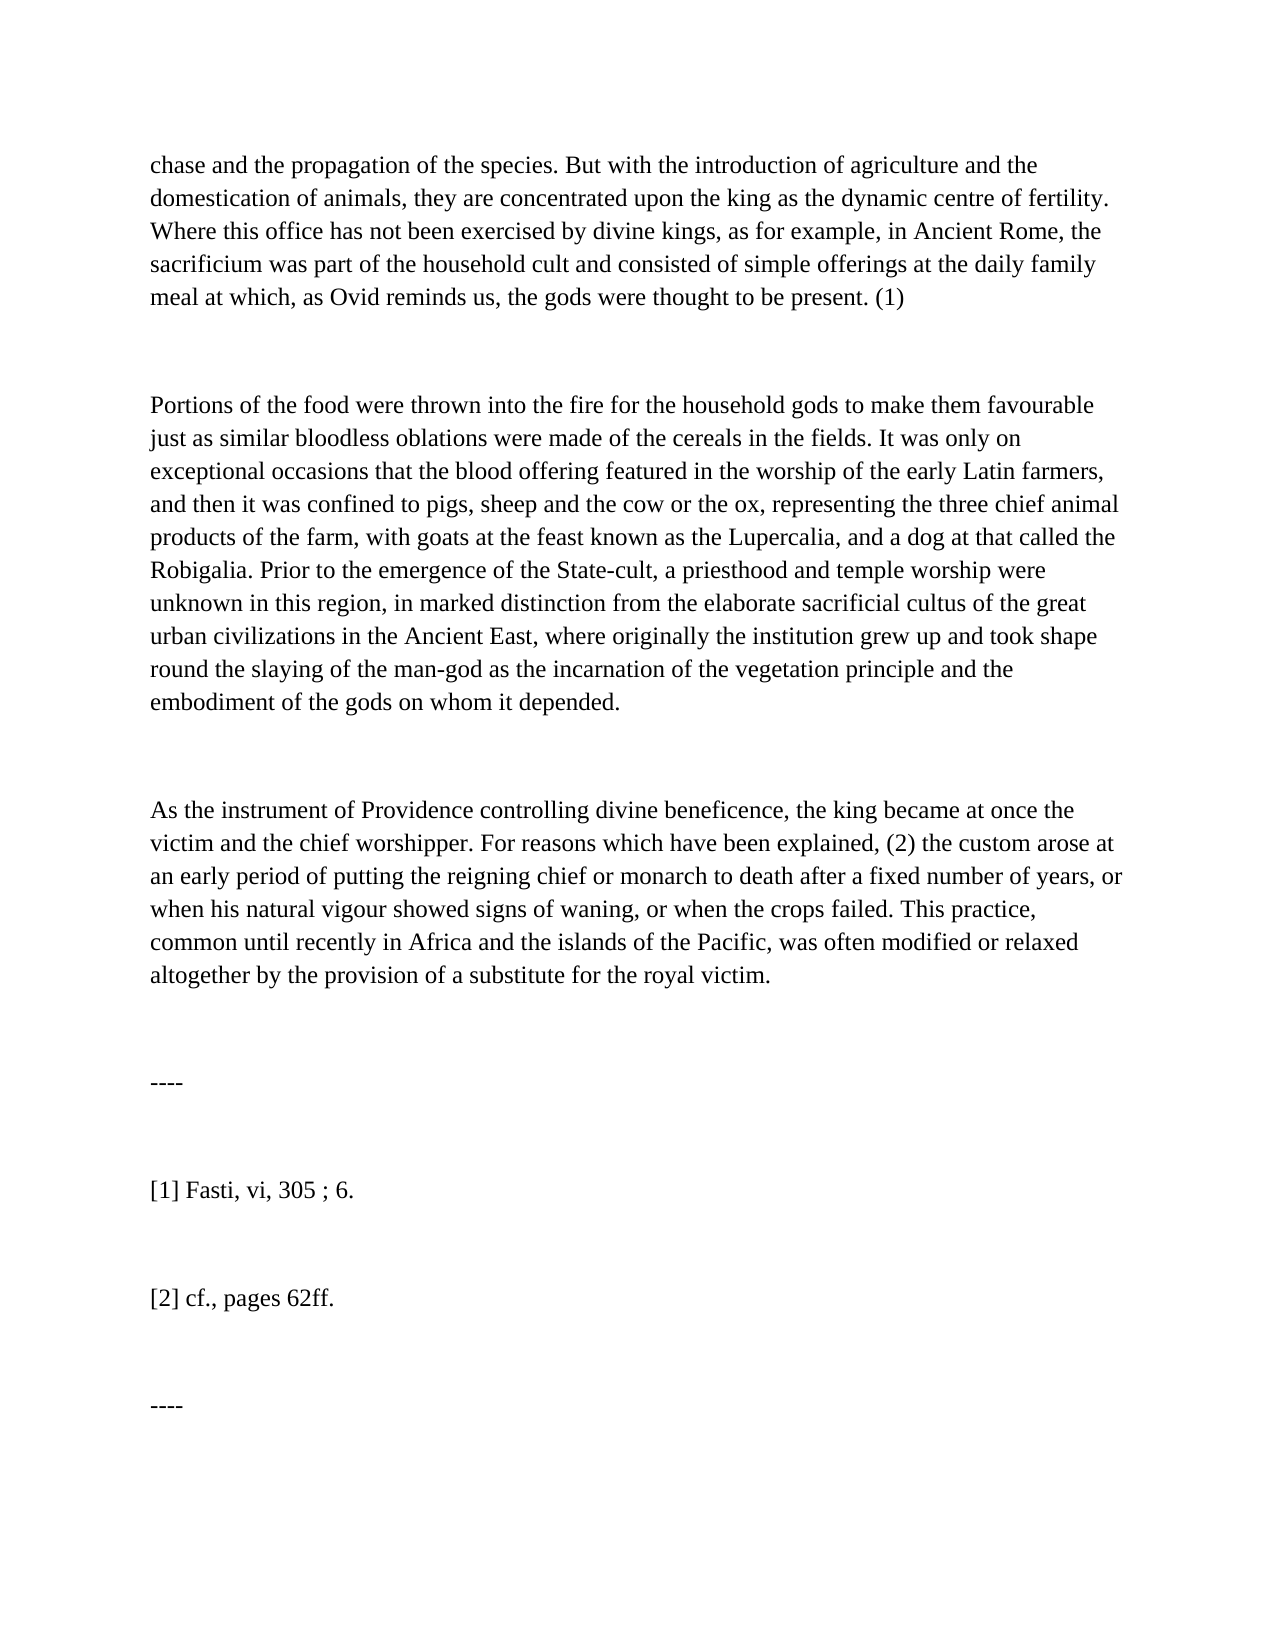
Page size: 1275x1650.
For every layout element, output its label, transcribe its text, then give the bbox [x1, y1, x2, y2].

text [150, 150, 1125, 311]
text ---- [150, 1067, 1125, 1096]
text [1] Fasti, vi, 305 ; 6. [150, 1175, 1125, 1204]
text ---- [150, 1391, 1125, 1419]
text Portions of the food were thrown into the fire for the household gods to make them favourable just as similar bloodless oblations were made of the cereals in the fields. It was only on exceptional occasions that the blood offering featured in the worship of the early Latin farmers, and then it was confined to pigs, sheep and the cow or the ox, representing the three chief animal products of the farm, with goats at the feast known as the Lupercalia, and a dog at that called the Robigalia. Prior to the emergence of the State-cult, a priesthood and temple worship were unknown in this region, in marked distinction from the elaborate sacrificial cultus of the great urban civilizations in the Ancient East, where originally the institution grew up and took shape round the slaying of the man-god as the incarnation of the vegetation principle and the embodiment of the gods on whom it depended. [150, 390, 1125, 716]
text As the instrument of Providence controlling divine beneficence, the king became at once the victim and the chief worshipper. For reasons which have been explained, (2) the custom arose at an early period of putting the reigning chief or monarch to death after a fixed number of years, or when his natural vigour showed signs of waning, or when the crops failed. This practice, common until recently in Africa and the islands of the Pacific, was often modified or relaxed altogether by the provision of a substitute for the royal victim. [150, 795, 1125, 988]
text [2] cf., pages 62ff. [150, 1283, 1125, 1312]
